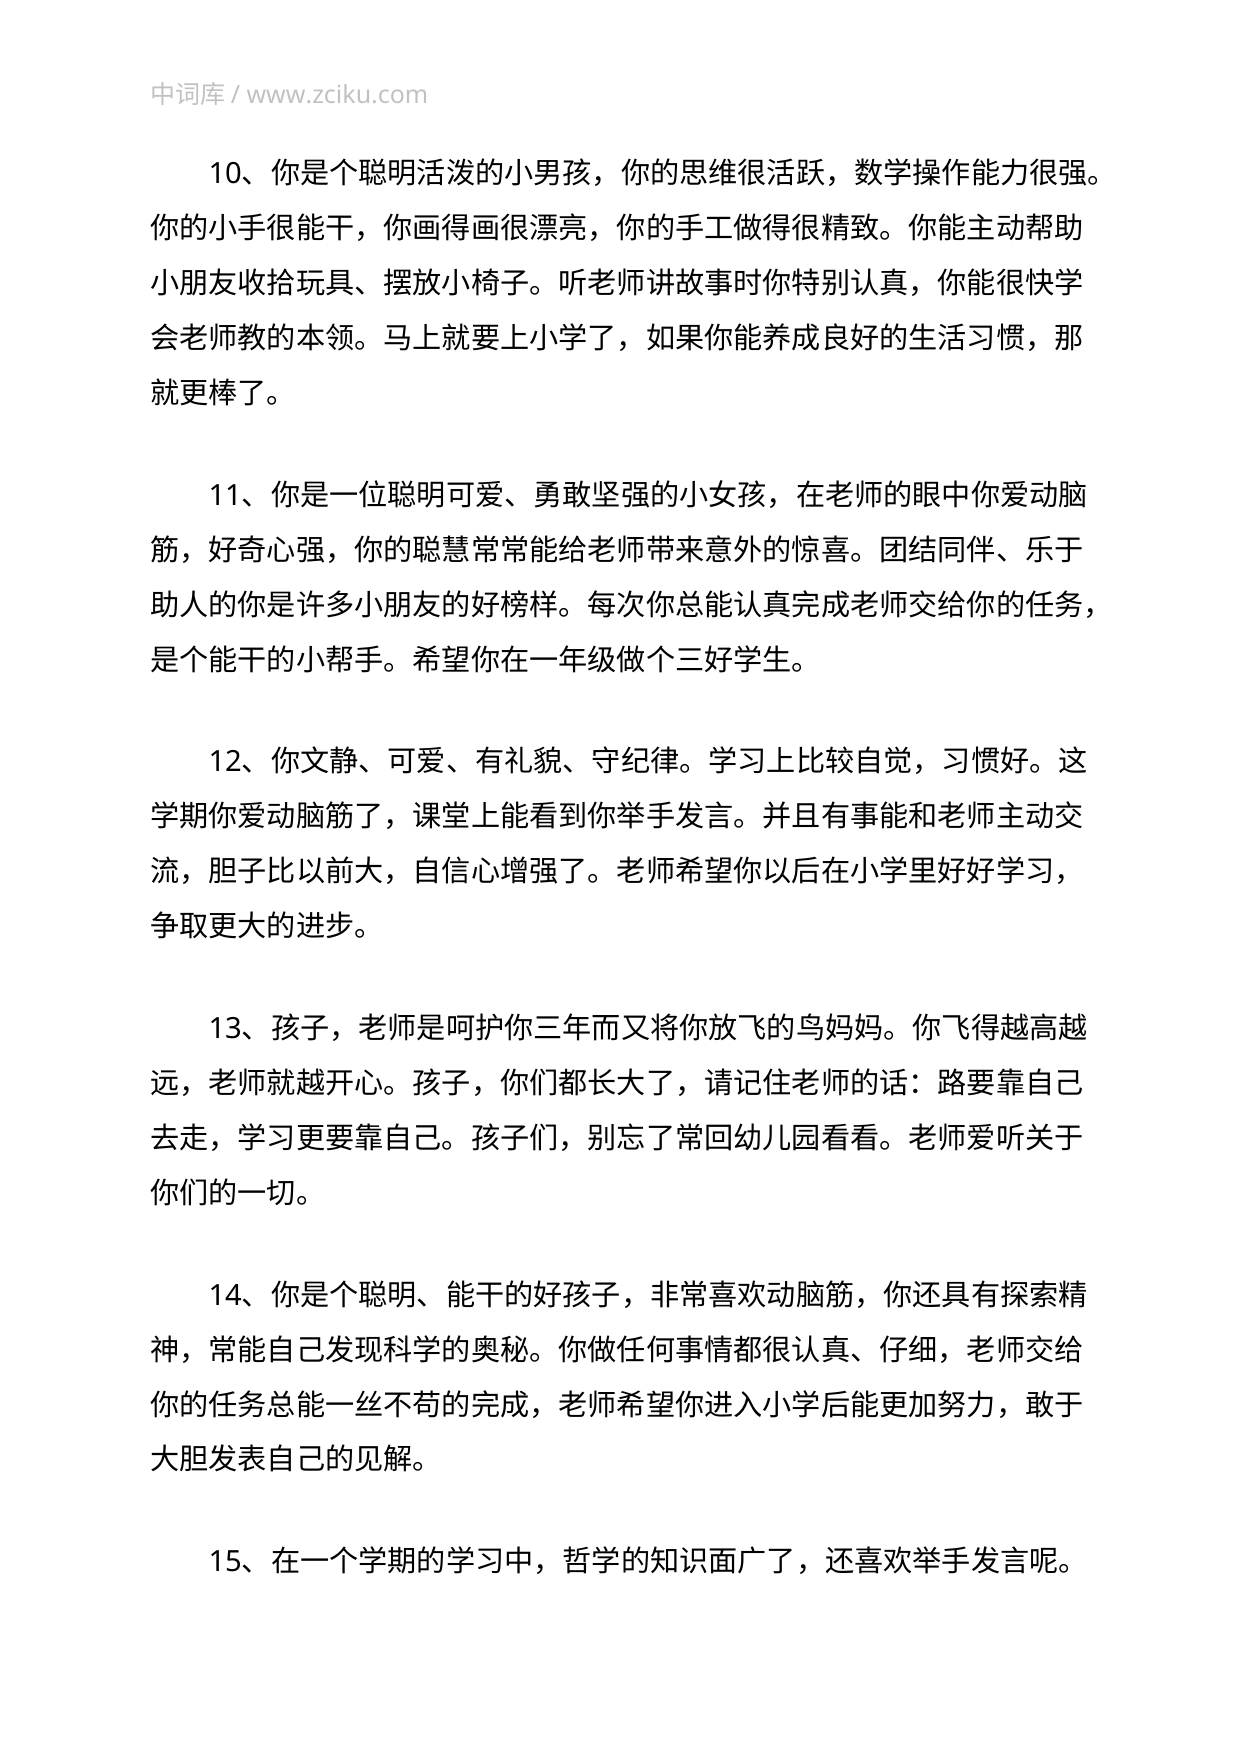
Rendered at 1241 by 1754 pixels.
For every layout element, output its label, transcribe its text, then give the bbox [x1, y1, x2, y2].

text 10、你是个聪明活泼的小男孩，你的思维很活跃，数学操作能力很强。你的小手很能干，你画得画很漂亮，你的手工做得很精致。你能主动帮助小朋友收拾玩具、摆放小椅子。听老师讲故事时你特别认真，你能很快学会老师教的本领。马上就要上小学了，如果你能养成良好的生活习惯，那就更棒了。 [150, 150, 1090, 412]
text 14、你是个聪明、能干的好孩子，非常喜欢动脑筋，你还具有探索精神，常能自己发现科学的奥秘。你做任何事情都很认真、仔细，老师交给你的任务总能一丝不苟的完成，老师希望你进入小学后能更加努力，敢于大胆发表自己的见解。 [150, 1271, 1090, 1478]
text 12、你文静、可爱、有礼貌、守纪律。学习上比较自觉，习惯好。这学期你爱动脑筋了，课堂上能看到你举手发言。并且有事能和老师主动交流，胆子比以前大，自信心增强了。老师希望你以后在小学里好好学习，争取更大的进步。 [150, 738, 1090, 945]
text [150, 1538, 1090, 1580]
text 13、孩子，老师是呵护你三年而又将你放飞的鸟妈妈。你飞得越高越远，老师就越开心。孩子，你们都长大了，请记住老师的话：路要靠自己去走，学习更要靠自己。孩子们，别忘了常回幼儿园看看。老师爱听关于你们的一切。 [150, 1004, 1090, 1212]
text 11、你是一位聪明可爱、勇敢坚强的小女孩，在老师的眼中你爱动脑筋，好奇心强，你的聪慧常常能给老师带来意外的惊喜。团结同伴、乐于助人的你是许多小朋友的好榜样。每次你总能认真完成老师交给你的任务，是个能干的小帮手。希望你在一年级做个三好学生。 [150, 471, 1090, 678]
